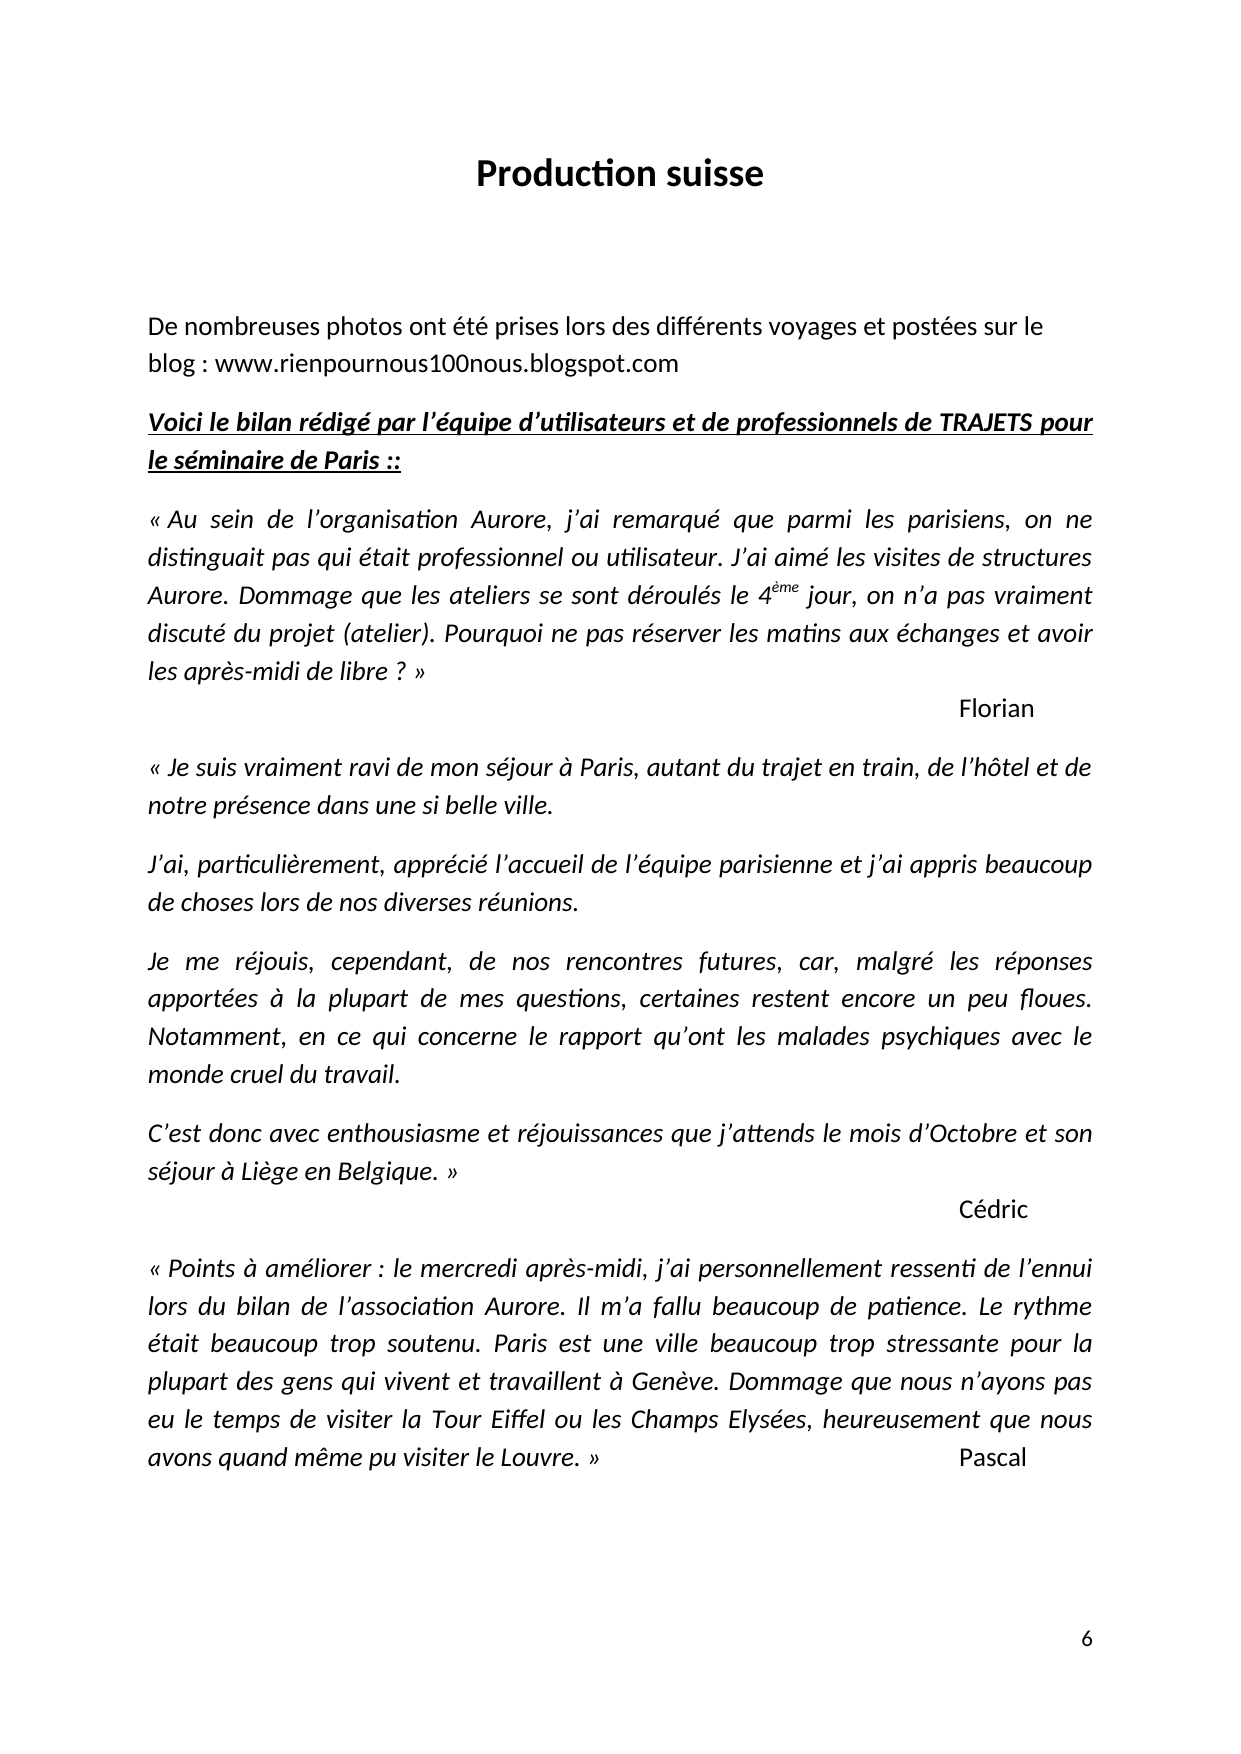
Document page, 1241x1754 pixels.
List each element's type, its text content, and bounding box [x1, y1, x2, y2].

text « Au sein de l’organisation Aurore, j’ai remarqué que parmi les parisiens, on ne distinguait pas qui était professionnel ou utilisateur. J’ai aimé les visites de structures Aurore. Dommage que les ateliers se sont déroulés le 4ème jour, on n’a pas vraiment discuté du projet (atelier). Pourquoi ne pas réserver les matins aux échanges et avoir les après-midi de libre ? » Florian [148, 502, 1093, 724]
text C’est donc avec enthousiasme et réjouissances que j’attends le mois d’Octobre et son séjour à Liège en Belgique. » Cédric [148, 1116, 1093, 1225]
text Voici le bilan rédigé par l’équipe d’utilisateurs et de professionnels de TRAJETS pour le séminaire de Paris :: [148, 405, 1093, 434]
text Voici le bilan rédigé par l’équipe d’utilisateurs et de professionnels de TRAJETS pour le séminaire de Paris :: [148, 435, 1093, 476]
text Je me réjouis, cependant, de nos rencontres futures, car, malgré les réponses apportées à la plupart de mes questions, certaines restent encore un peu floues. Notamment, en ce qui concerne le rapport qu’ont les malades psychiques avec le monde cruel du travail. [148, 944, 1093, 1090]
text « Je suis vraiment ravi de mon séjour à Paris, autant du trajet en train, de l’hôtel et de notre présence dans une si belle ville. [148, 750, 1093, 821]
text De nombreuses photos ont été prises lors des différents voyages et postées sur le blog : www.rienpournous100nous.blogspot.com [148, 309, 1093, 379]
text J’ai, particulièrement, apprécié l’accueil de l’équipe parisienne et j’ai appris beaucoup de choses lors de nos diverses réunions. [148, 847, 1093, 918]
text Production suisse [148, 148, 1093, 284]
text « Points à améliorer : le mercredi après-midi, j’ai personnellement ressenti de l’ennui lors du bilan de l’association Aurore. Il m’a fallu beaucoup de patience. Le rythme était beaucoup trop soutenu. Paris est une ville beaucoup trop stressante pour la plupart des gens qui vivent et travaillent à Genève. Dommage que nous n’ayons pas eu le temps de visiter la Tour Eiffel ou les Champs Elysées, heureusement que nous avons quand même pu visiter le Louvre. » Pascal [148, 1251, 1093, 1473]
